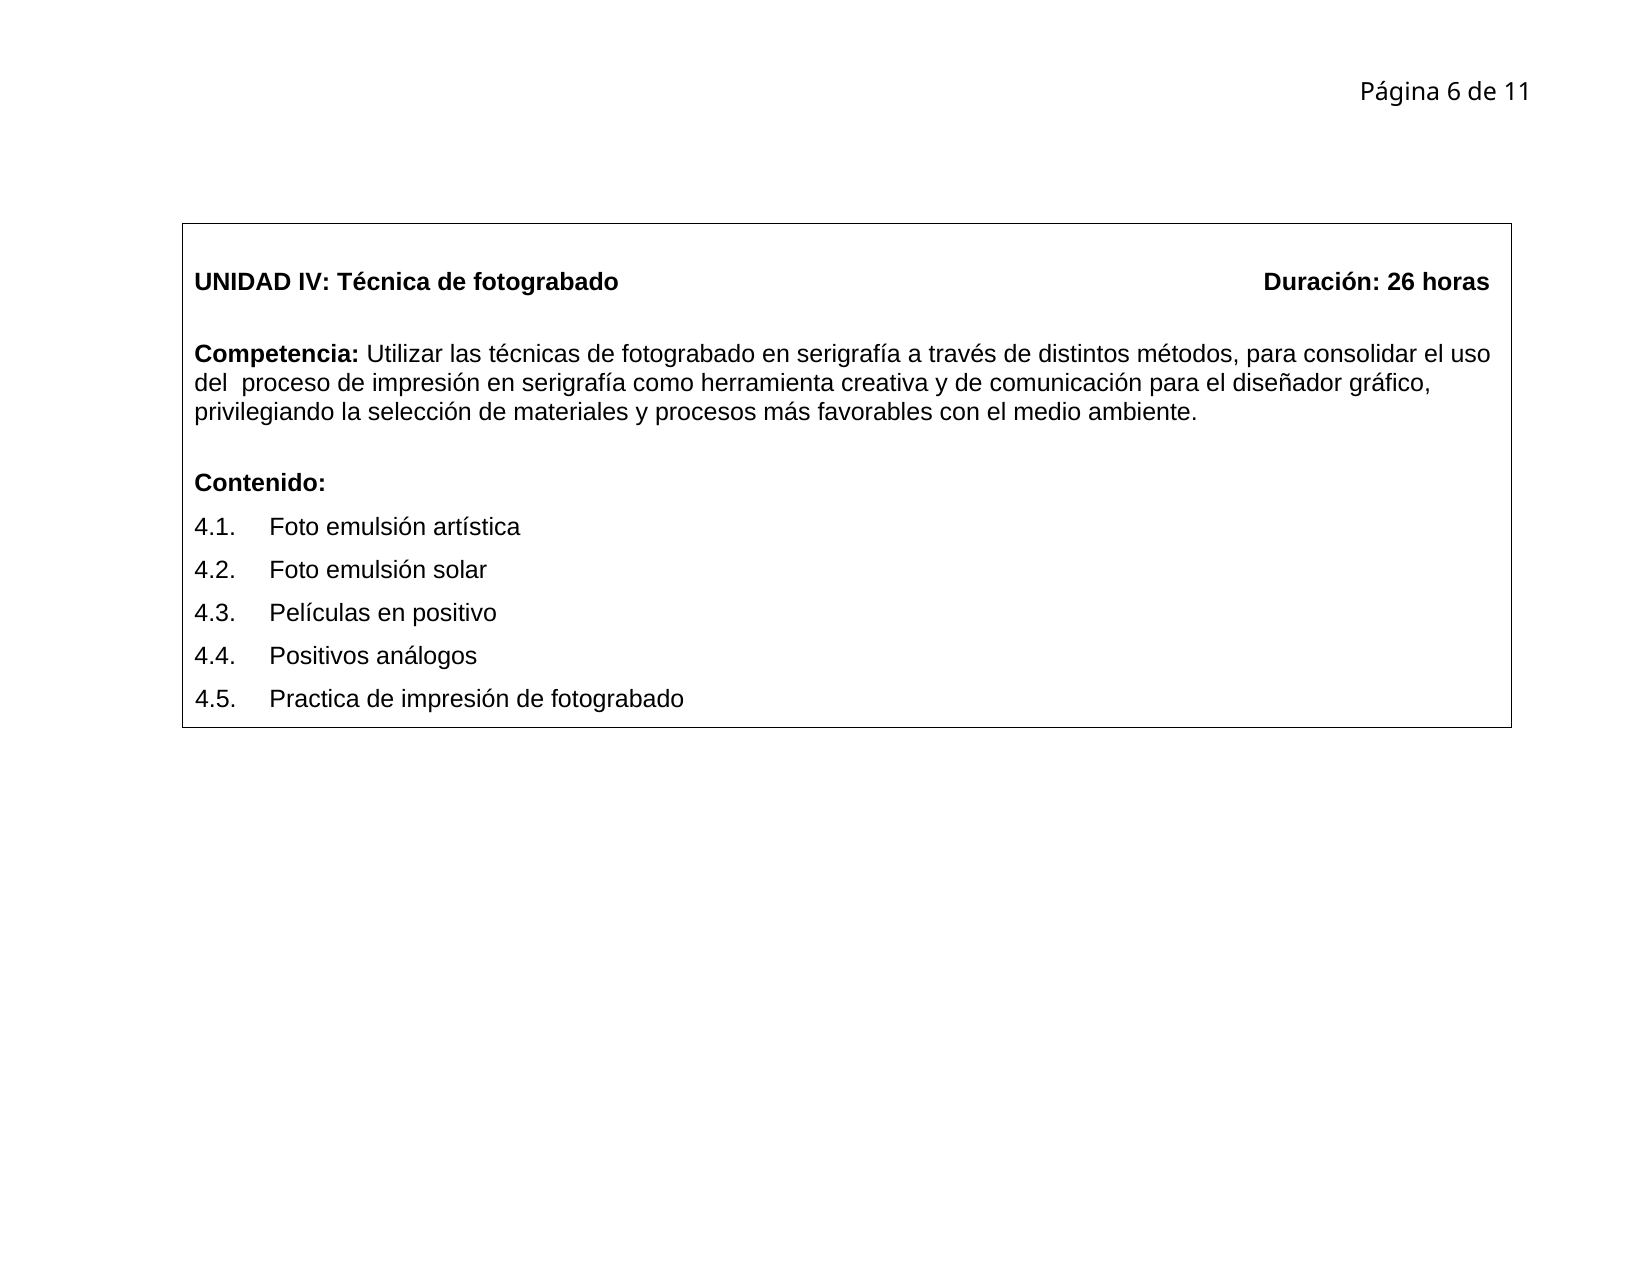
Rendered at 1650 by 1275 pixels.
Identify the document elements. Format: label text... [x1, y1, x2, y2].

table_header UNIDAD IV: Técnica de fotograbado Duración: 26 horas Competencia: Utilizar las técnicas de fotograbado en serigrafía a través de distintos métodos, para consolidar el uso del proceso de impresión en serigrafía como herramienta creativa y de comunicación para el diseñador gráfico, privilegiando la selección de materiales y procesos más favorables con el medio ambiente. Contenido: Foto emulsión artística Foto emulsión solar Películas en positivo Positivos análogos Practica de impresión de fotograbado [183, 224, 1511, 727]
